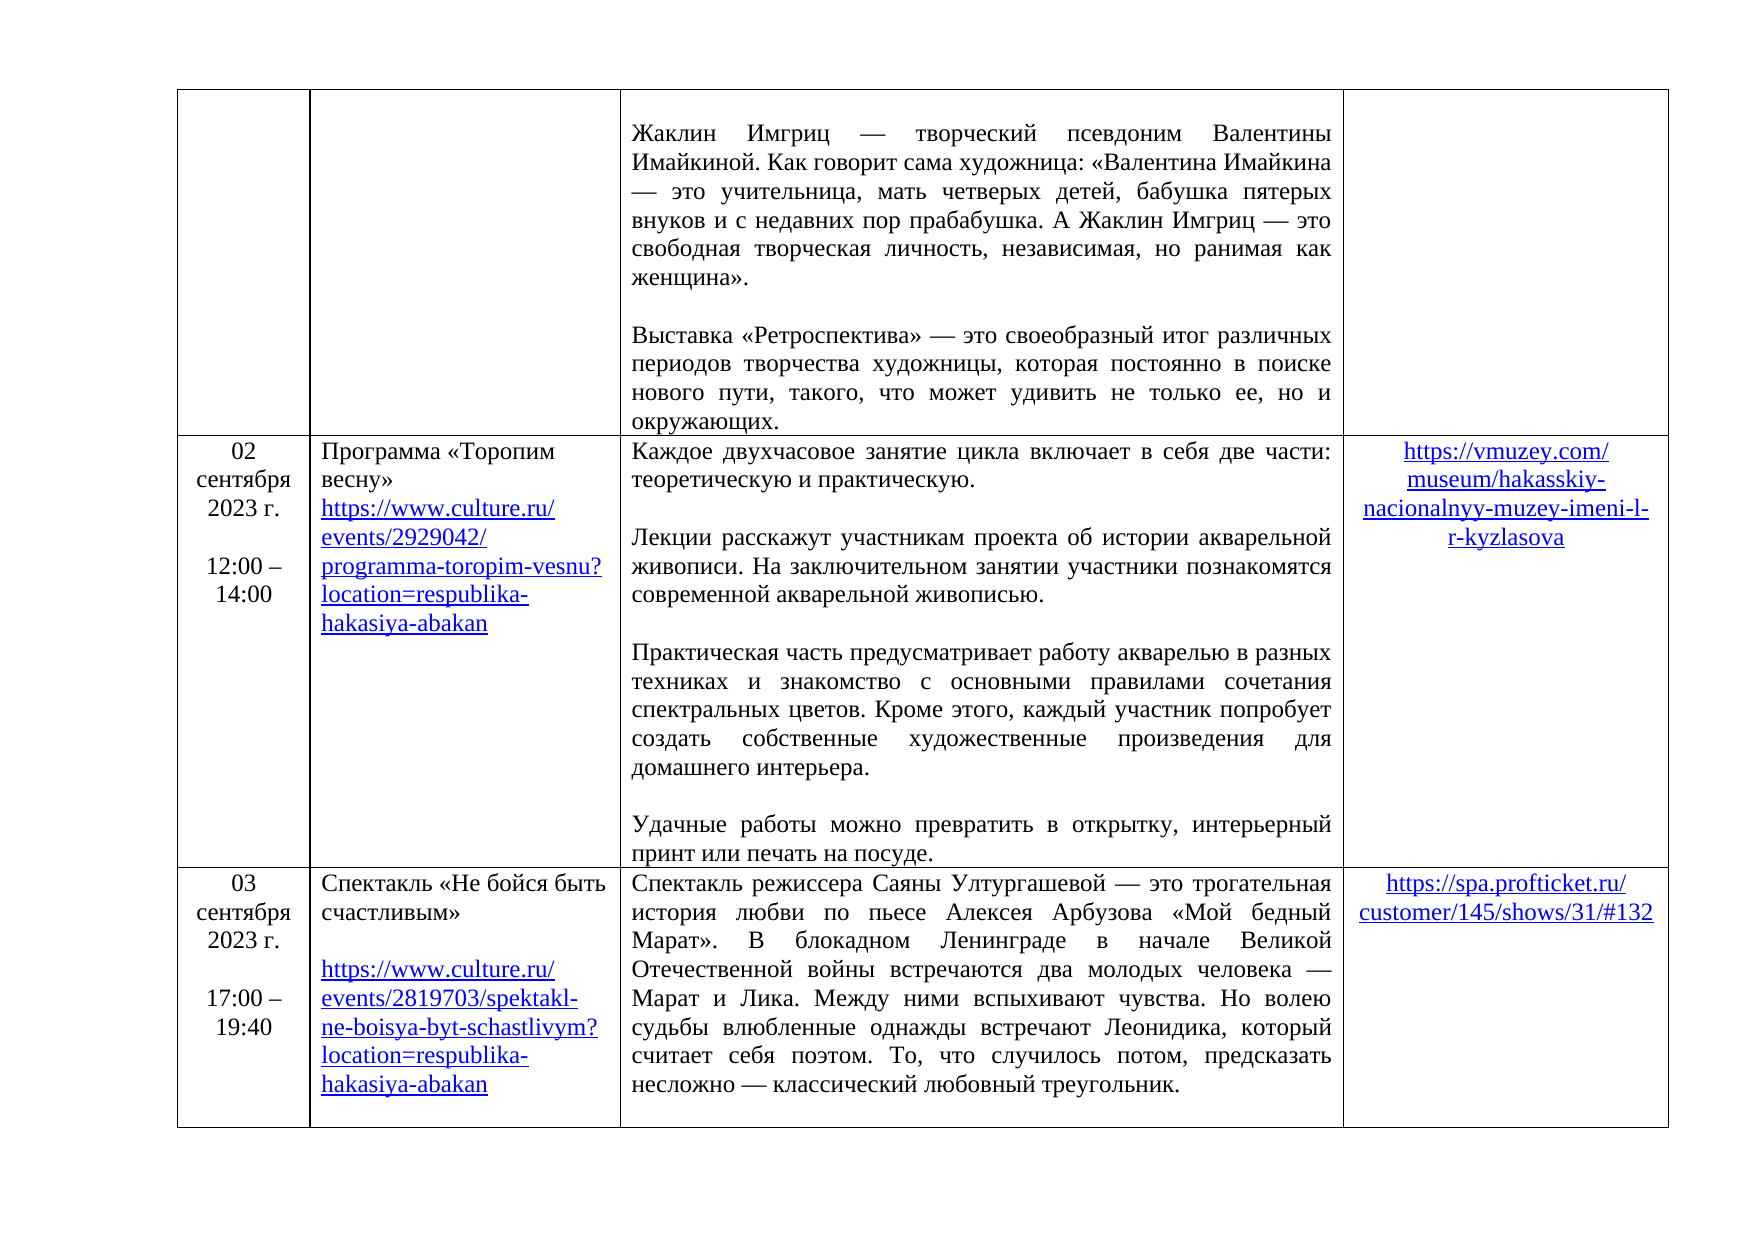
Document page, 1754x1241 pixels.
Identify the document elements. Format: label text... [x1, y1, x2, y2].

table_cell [1344, 868, 1668, 1127]
table_cell Каждое двухчасовое занятие цикла включает в себя две части: теоретическую и практическую. Лекции расскажут участникам проекта об истории акварельной живописи. На заключительном занятии участники познакомятся современной акварельной живописью. Практическая часть предусматривает работу акварелью в разных техниках и знакомство с основными правилами сочетания спектральных цветов. Кроме этого, каждый участник попробует создать собственные художественные произведения для домашнего интерьера. Удачные работы можно превратить в открытку, интерьерный принт или печать на посуде. [621, 436, 1343, 867]
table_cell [1344, 90, 1668, 435]
table_cell https://vmuzey.com/museum/hakasskiy-nacionalnyy-muzey-imeni-l-r-kyzlasova [1344, 436, 1668, 867]
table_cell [621, 868, 1343, 1127]
table_cell Программа «Торопим весну» https://www.culture.ru/events/2929042/programma-toropim-vesnu?location=respublika-hakasiya-abakan [311, 436, 620, 867]
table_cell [178, 868, 309, 1127]
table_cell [311, 90, 620, 435]
table_cell 02 сентября 2023 г. 12:00 – 14:00 [178, 436, 309, 867]
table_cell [621, 90, 1343, 435]
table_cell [311, 868, 620, 1127]
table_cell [178, 90, 309, 435]
